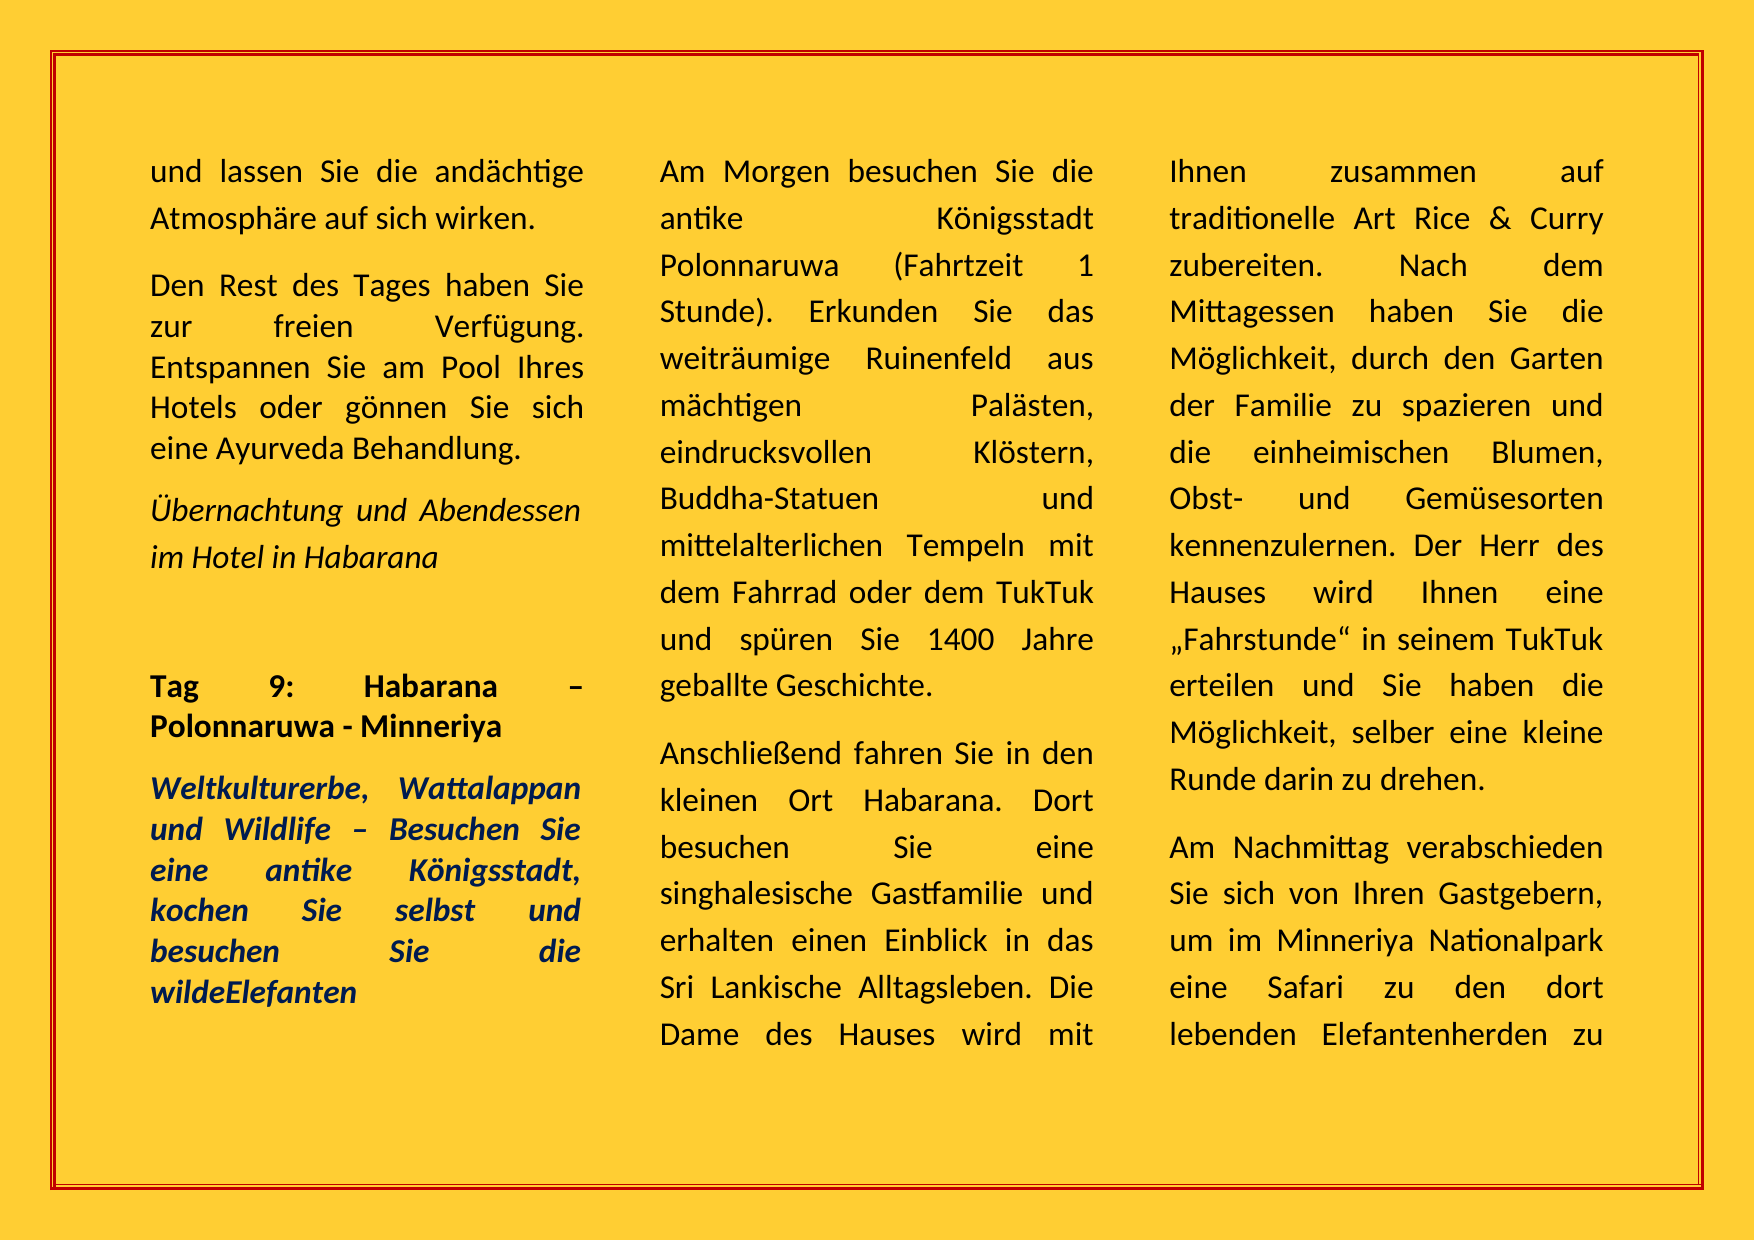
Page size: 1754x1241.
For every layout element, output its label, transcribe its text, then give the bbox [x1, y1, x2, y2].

text Anschließend fahren Sie in den kleinen Ort Habarana. Dort besuchen Sie eine singhalesische Gastfamilie und erhalten einen Einblick in das Sri Lankische Alltagsleben. Die Dame des Hauses wird mit Ihnen zusammen auf traditionelle Art Rice & Curry zubereiten. Nach dem Mittagessen haben Sie die Möglichkeit, durch den Garten der Familie zu spazieren und die einheimischen Blumen, Obst- und Gemüsesorten kennenzulernen. Der Herr des Hauses wird Ihnen eine „Fahrstunde“ in seinem TukTuk erteilen und Sie haben die Möglichkeit, selber eine kleine Runde darin zu drehen. [659, 732, 1094, 1053]
text Tag 9: Habarana – Polonnaruwa - Minneriya [150, 665, 584, 746]
text Anschließend fahren Sie in den kleinen Ort Habarana. Dort besuchen Sie eine singhalesische Gastfamilie und erhalten einen Einblick in das Sri Lankische Alltagsleben. Die Dame des Hauses wird mit Ihnen zusammen auf traditionelle Art Rice & Curry zubereiten. Nach dem Mittagessen haben Sie die Möglichkeit, durch den Garten der Familie zu spazieren und die einheimischen Blumen, Obst- und Gemüsesorten kennenzulernen. Der Herr des Hauses wird Ihnen eine „Fahrstunde“ in seinem TukTuk erteilen und Sie haben die Möglichkeit, selber eine kleine Runde darin zu drehen. [1169, 150, 1604, 799]
text Den Rest des Tages haben Sie zur freien Verfügung. Entspannen Sie am Pool Ihres Hotels oder gönnen Sie sich eine Ayurveda Behandlung. [150, 264, 584, 468]
text Übernachtung und Abendessen im Hotel in Habarana [150, 489, 584, 576]
text Weltkulturerbe, Wattalappan und Wildlife – Besuchen Sie eine antike Königsstadt, kochen Sie selbst und besuchen Sie die wildeElefanten [150, 767, 584, 1011]
text Am Morgen besuchen Sie die antike Königsstadt Polonnaruwa (Fahrtzeit 1 Stunde). Erkunden Sie das weiträumige Ruinenfeld aus mächtigen Palästen, eindrucksvollen Klöstern, Buddha-Statuen und mittelalterlichen Tempeln mit dem Fahrrad oder dem TukTuk und spüren Sie 1400 Jahre geballte Geschichte. [659, 150, 1094, 705]
